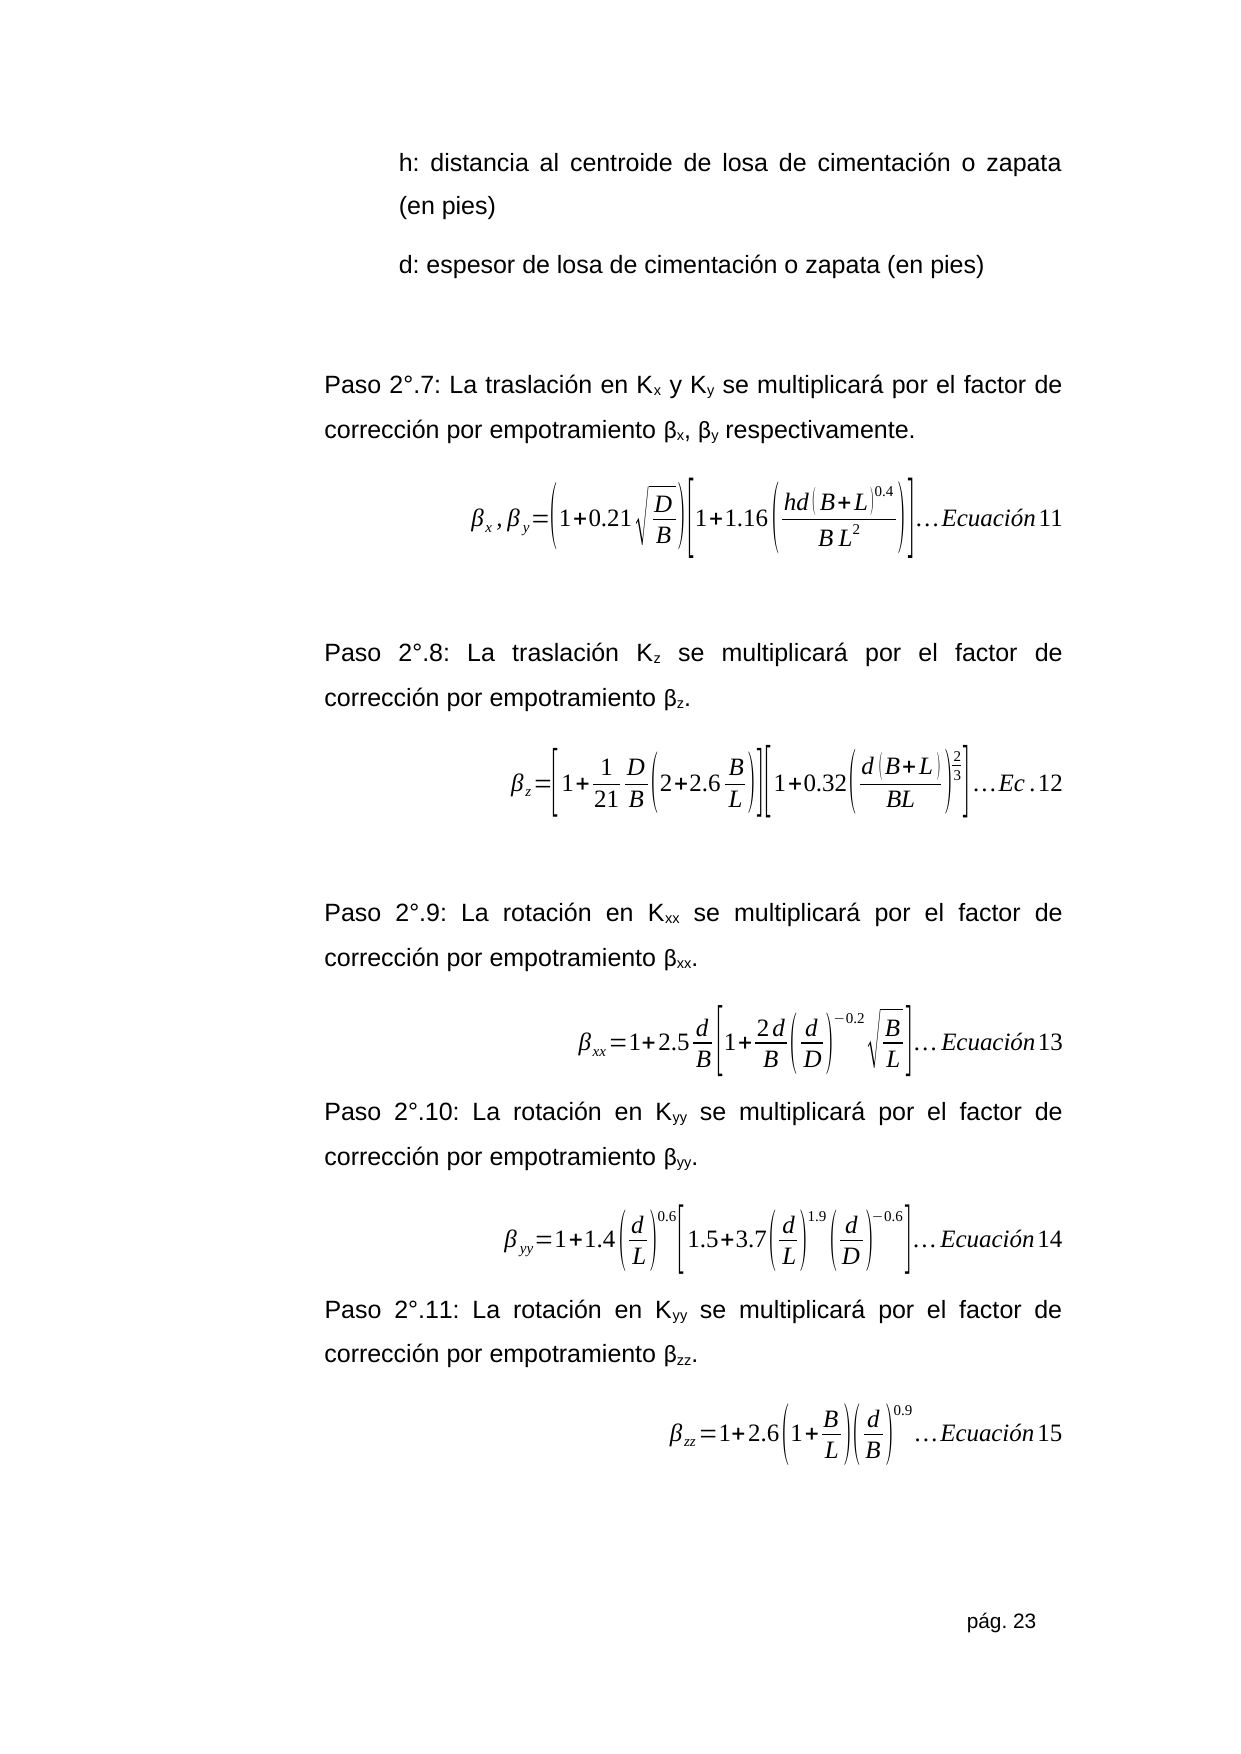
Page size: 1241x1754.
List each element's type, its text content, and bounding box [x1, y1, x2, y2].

text Paso 2°.11: La rotación en Kyy se multiplicará por el factor de corrección por empotramiento βzz. [324, 1295, 1063, 1369]
text Paso 2°.8: La traslación Kz se multiplicará por el factor de corrección por empotramiento βz. [324, 638, 1063, 713]
text h: distancia al centroide de losa de cimentación o zapata (en pies) [398, 148, 1063, 219]
text Paso 2°.7: La traslación en Kx y Ky se multiplicará por el factor de corrección por empotramiento βx, βy respectivamente. [324, 370, 1063, 444]
text d: espesor de losa de cimentación o zapata (en pies) [398, 251, 1063, 279]
text Paso 2°.10: La rotación en Kyy se multiplicará por el factor de corrección por empotramiento βyy. [324, 1097, 1063, 1172]
text Paso 2°.9: La rotación en Kxx se multiplicará por el factor de corrección por empotramiento βxx. [324, 898, 1063, 973]
